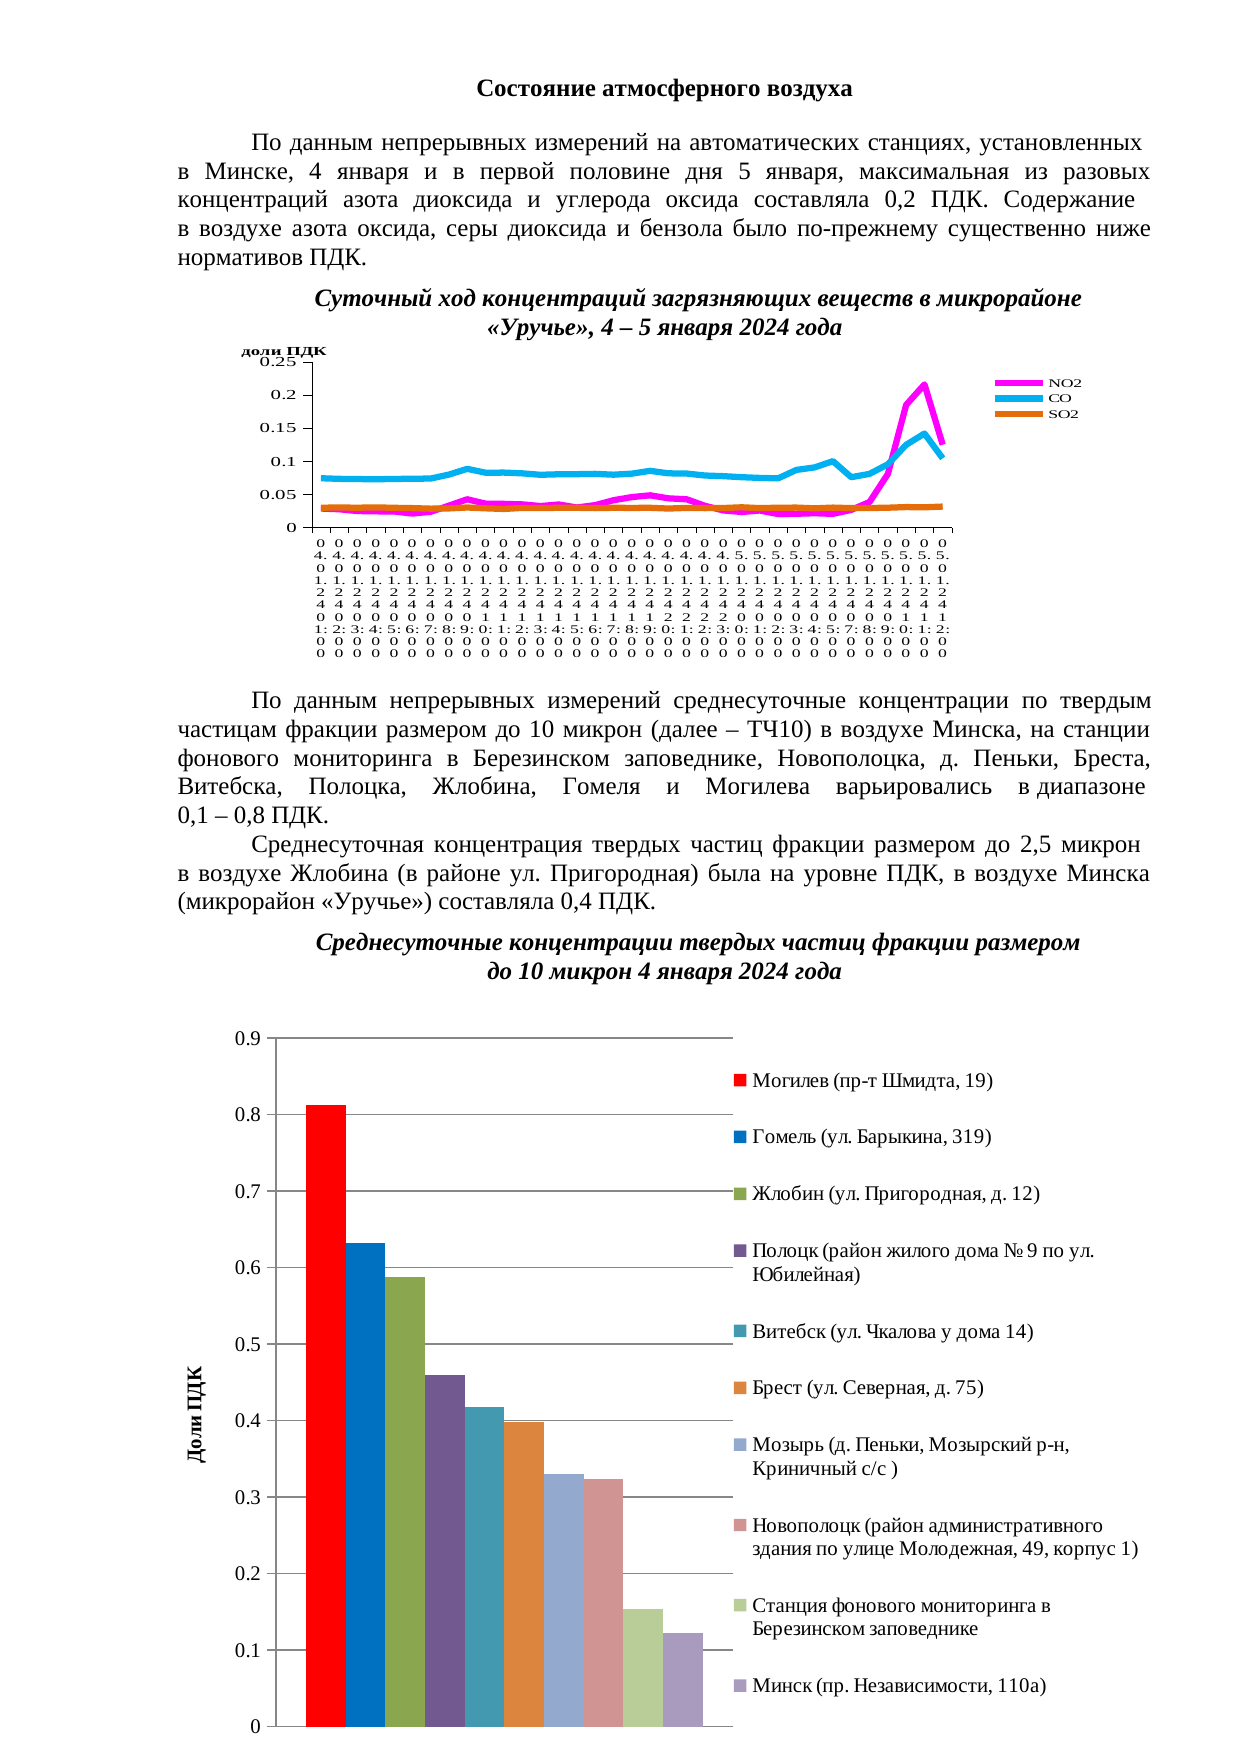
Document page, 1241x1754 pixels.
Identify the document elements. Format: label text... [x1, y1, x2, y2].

text По данным непрерывных измерений среднесуточные концентрации по твердым частицам фракции размером до 10 микрон (далее – ТЧ10) в воздухе Минска, на станции фонового мониторинга в Березинском заповеднике, Новополоцка, д. Пеньки, Бреста, Витебска, Полоцка, Жлобина, Гомеля и Могилева варьировались в диапазоне 0,1 – 0,8 ПДК. [177, 685, 1152, 829]
text Суточный ход концентраций загрязняющих веществ в микрорайоне «Уручье», 4 – 5 января 2024 года [177, 283, 1152, 340]
text По данным непрерывных измерений на автоматических станциях, установленных в Минске, 4 января и в первой половине дня 5 января, максимальная из разовых концентраций азота диоксида и углерода оксида составляла 0,2 ПДК. Содержание в воздухе азота оксида, серы диоксида и бензола было по-прежнему существенно ниже нормативов ПДК. [177, 127, 1152, 271]
title Состояние атмосферного воздуха [177, 73, 1152, 102]
text Среднесуточные концентрации твердых частиц фракции размером до 10 микрон 4 января 2024 года [177, 927, 1152, 984]
text Среднесуточная концентрация твердых частиц фракции размером до 2,5 микрон в воздухе Жлобина (в районе ул. Пригородная) была на уровне ПДК, в воздухе Минска (микрорайон «Уручье») составляла 0,4 ПДК. [177, 829, 1152, 915]
